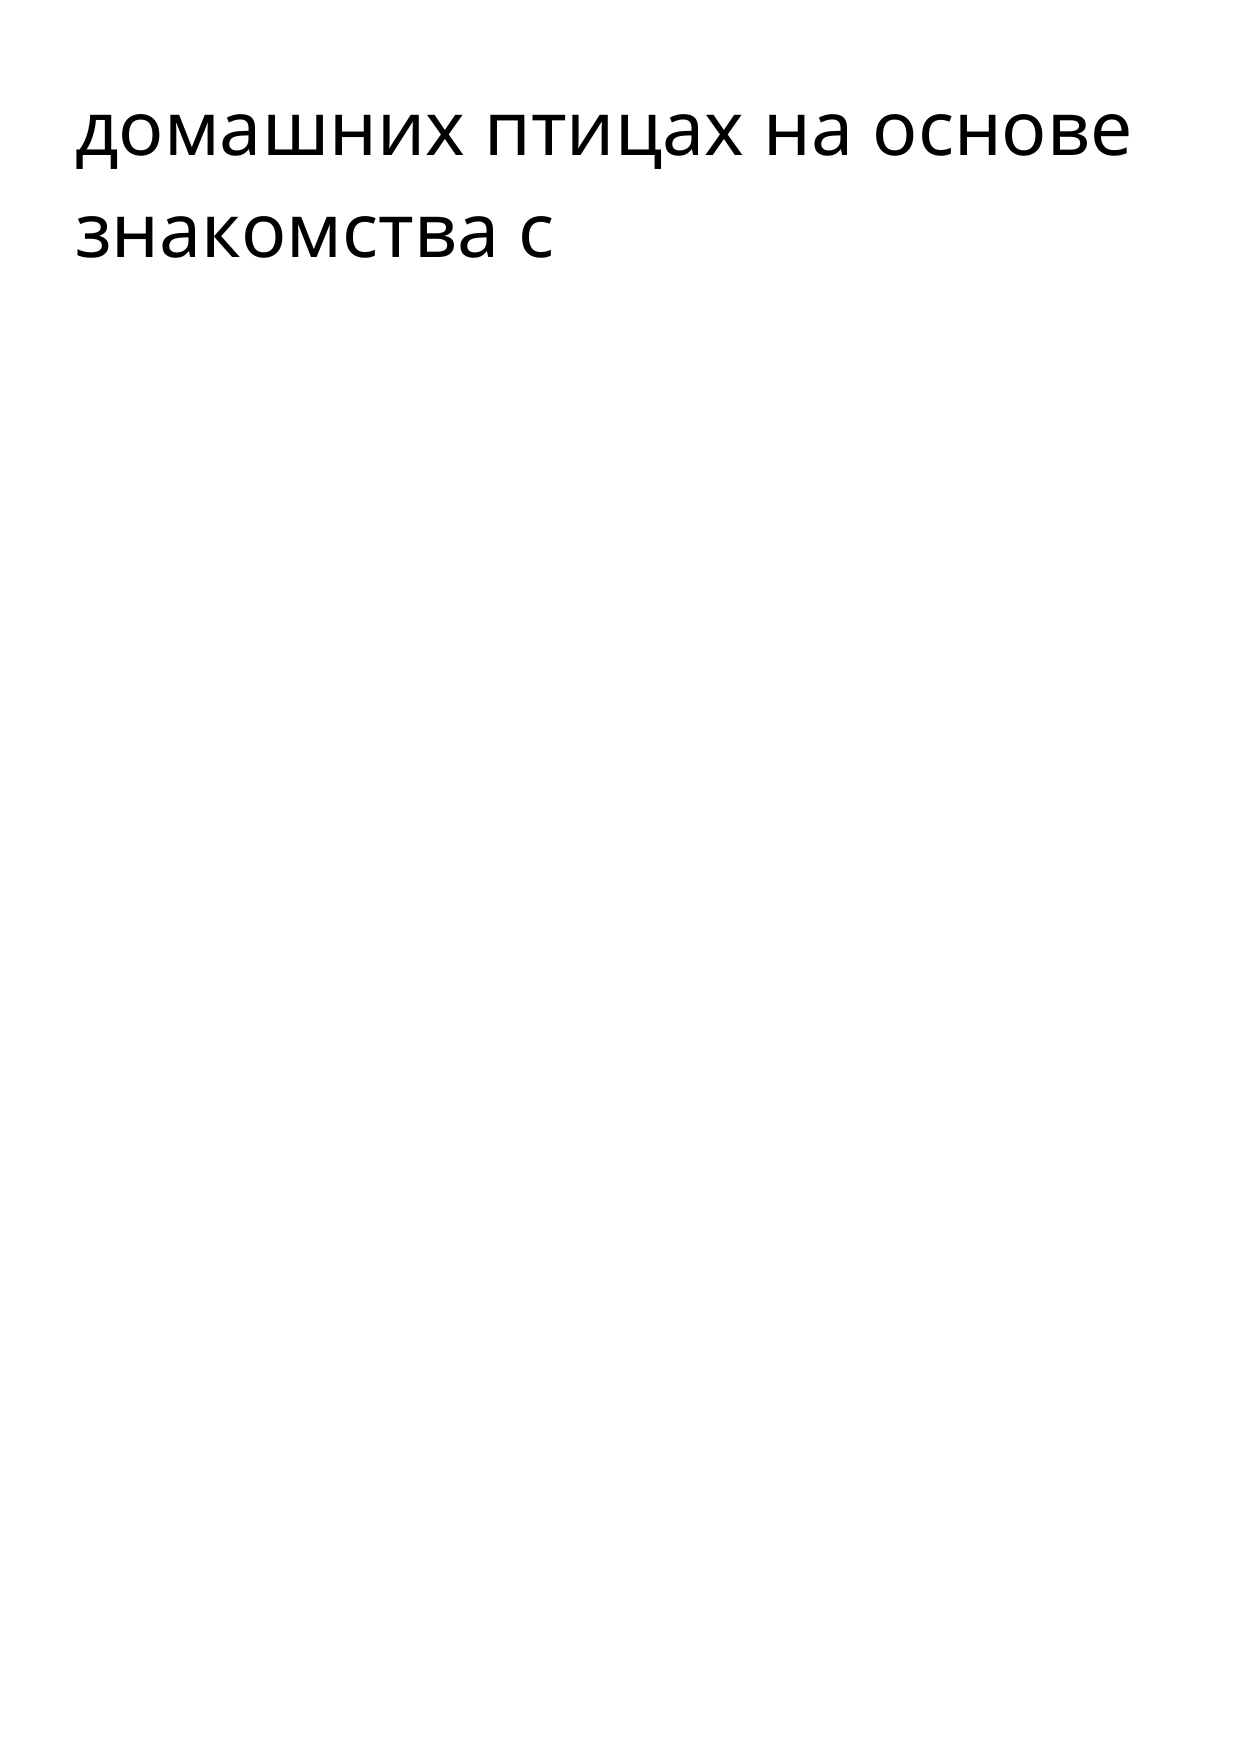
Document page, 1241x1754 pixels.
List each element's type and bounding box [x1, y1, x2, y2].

text [75, 75, 1165, 279]
